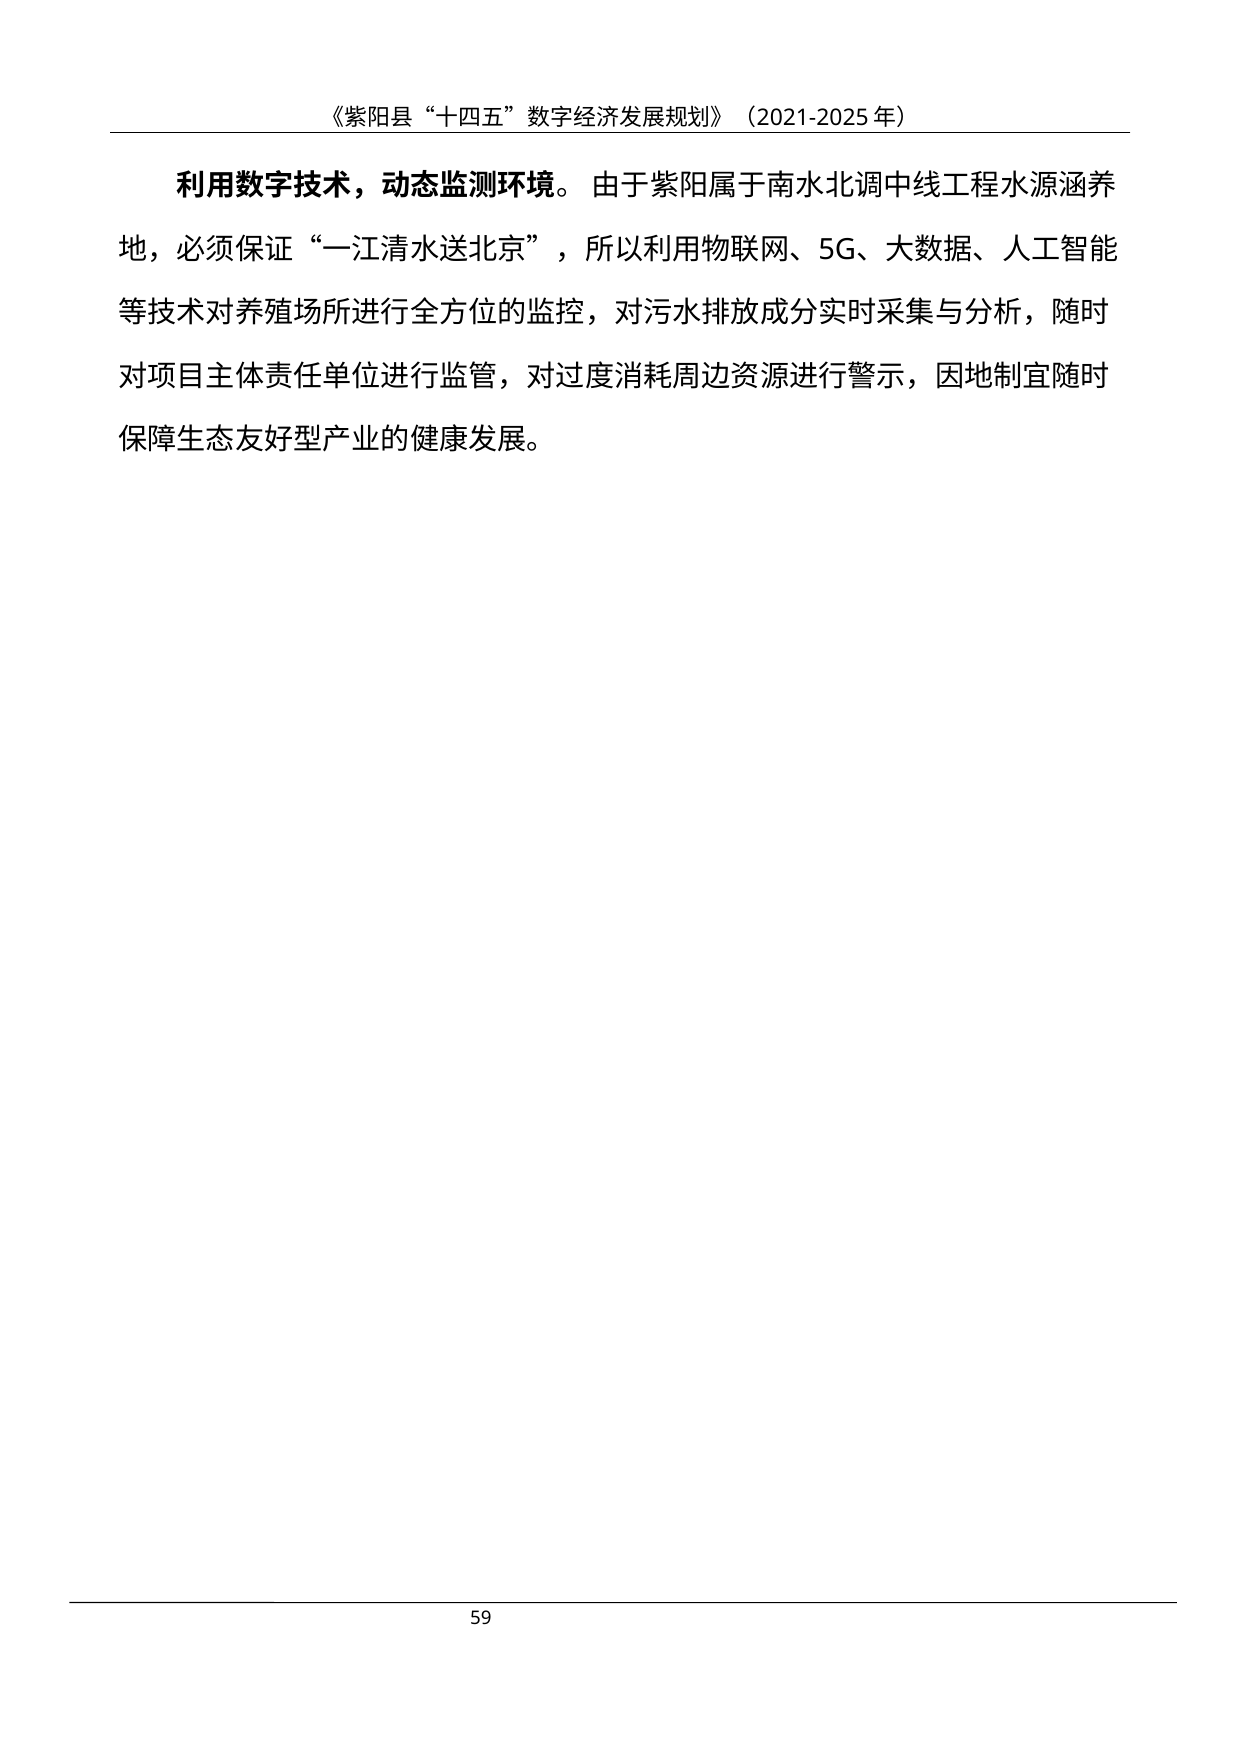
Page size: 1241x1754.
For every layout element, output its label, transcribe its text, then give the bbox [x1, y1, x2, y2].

text 利用数字技术，动态监测环境。 由于紫阳属于南水北调中线工程水源涵养地，必须保证“一江清水送北京”，所以利用物联网、5G、大数据、人工智能等技术对养殖场所进行全方位的监控，对污水排放成分实时采集与分析，随时对项目主体责任单位进行监管，对过度消耗周边资源进行警示，因地制宜随时保障生态友好型产业的健康发展。 [118, 162, 1122, 458]
